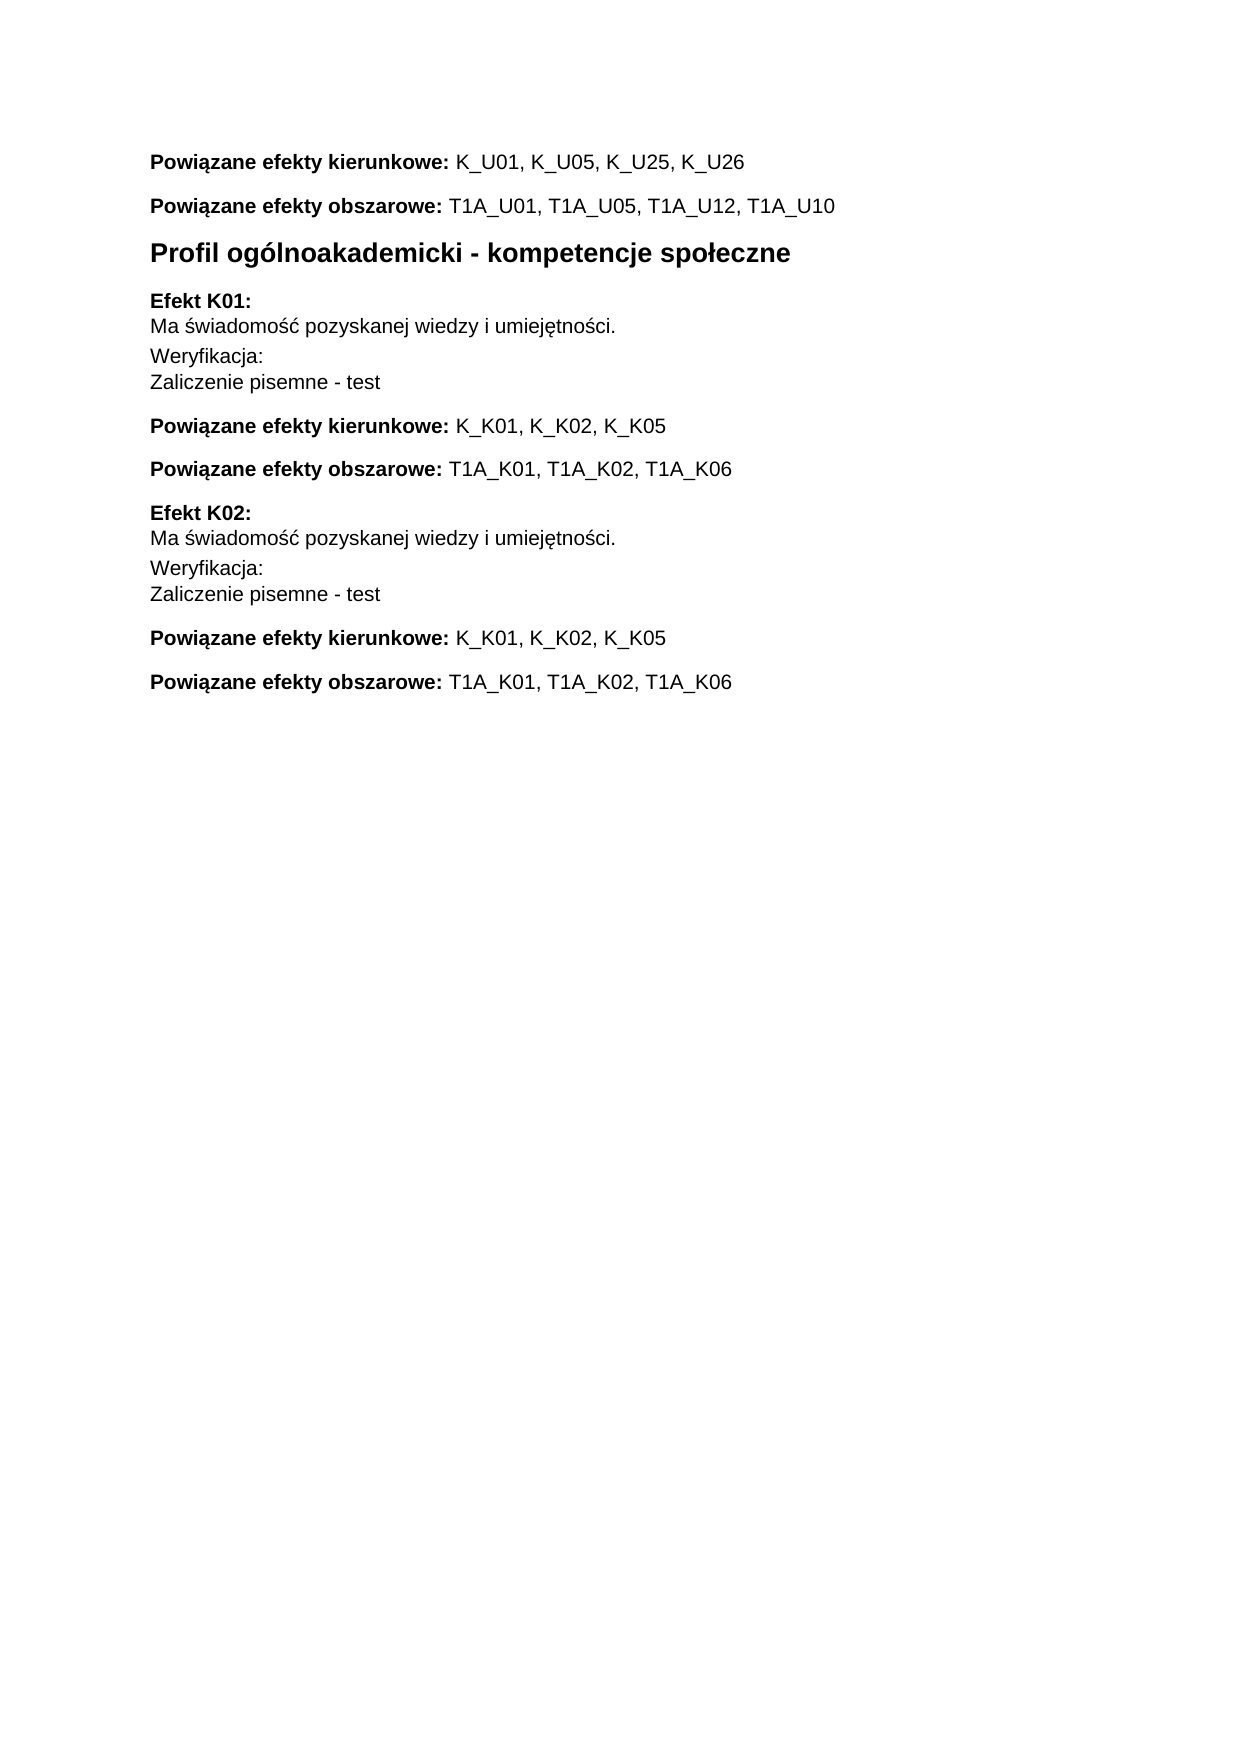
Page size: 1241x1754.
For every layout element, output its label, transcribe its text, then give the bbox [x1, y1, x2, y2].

text Powiązane efekty kierunkowe: K_K01, K_K02, K_K05 [150, 413, 1090, 437]
text Weryfikacja: [150, 556, 1090, 580]
text Powiązane efekty kierunkowe: K_U01, K_U05, K_U25, K_U26 [150, 150, 1090, 174]
text Ma świadomość pozyskanej wiedzy i umiejętności. [150, 526, 1090, 550]
subtitle Profil ogólnoakademicki - kompetencje społeczne [150, 237, 1090, 269]
text Zaliczenie pisemne - test [150, 582, 1090, 606]
text Powiązane efekty obszarowe: T1A_K01, T1A_K02, T1A_K06 [150, 670, 1090, 694]
text Ma świadomość pozyskanej wiedzy i umiejętności. [150, 313, 1090, 337]
text Efekt K01: [150, 288, 1090, 312]
text Weryfikacja: [150, 344, 1090, 368]
text Efekt K02: [150, 501, 1090, 525]
text Powiązane efekty obszarowe: T1A_U01, T1A_U05, T1A_U12, T1A_U10 [150, 194, 1090, 218]
text Zaliczenie pisemne - test [150, 370, 1090, 394]
text Powiązane efekty obszarowe: T1A_K01, T1A_K02, T1A_K06 [150, 457, 1090, 481]
text Powiązane efekty kierunkowe: K_K01, K_K02, K_K05 [150, 626, 1090, 650]
